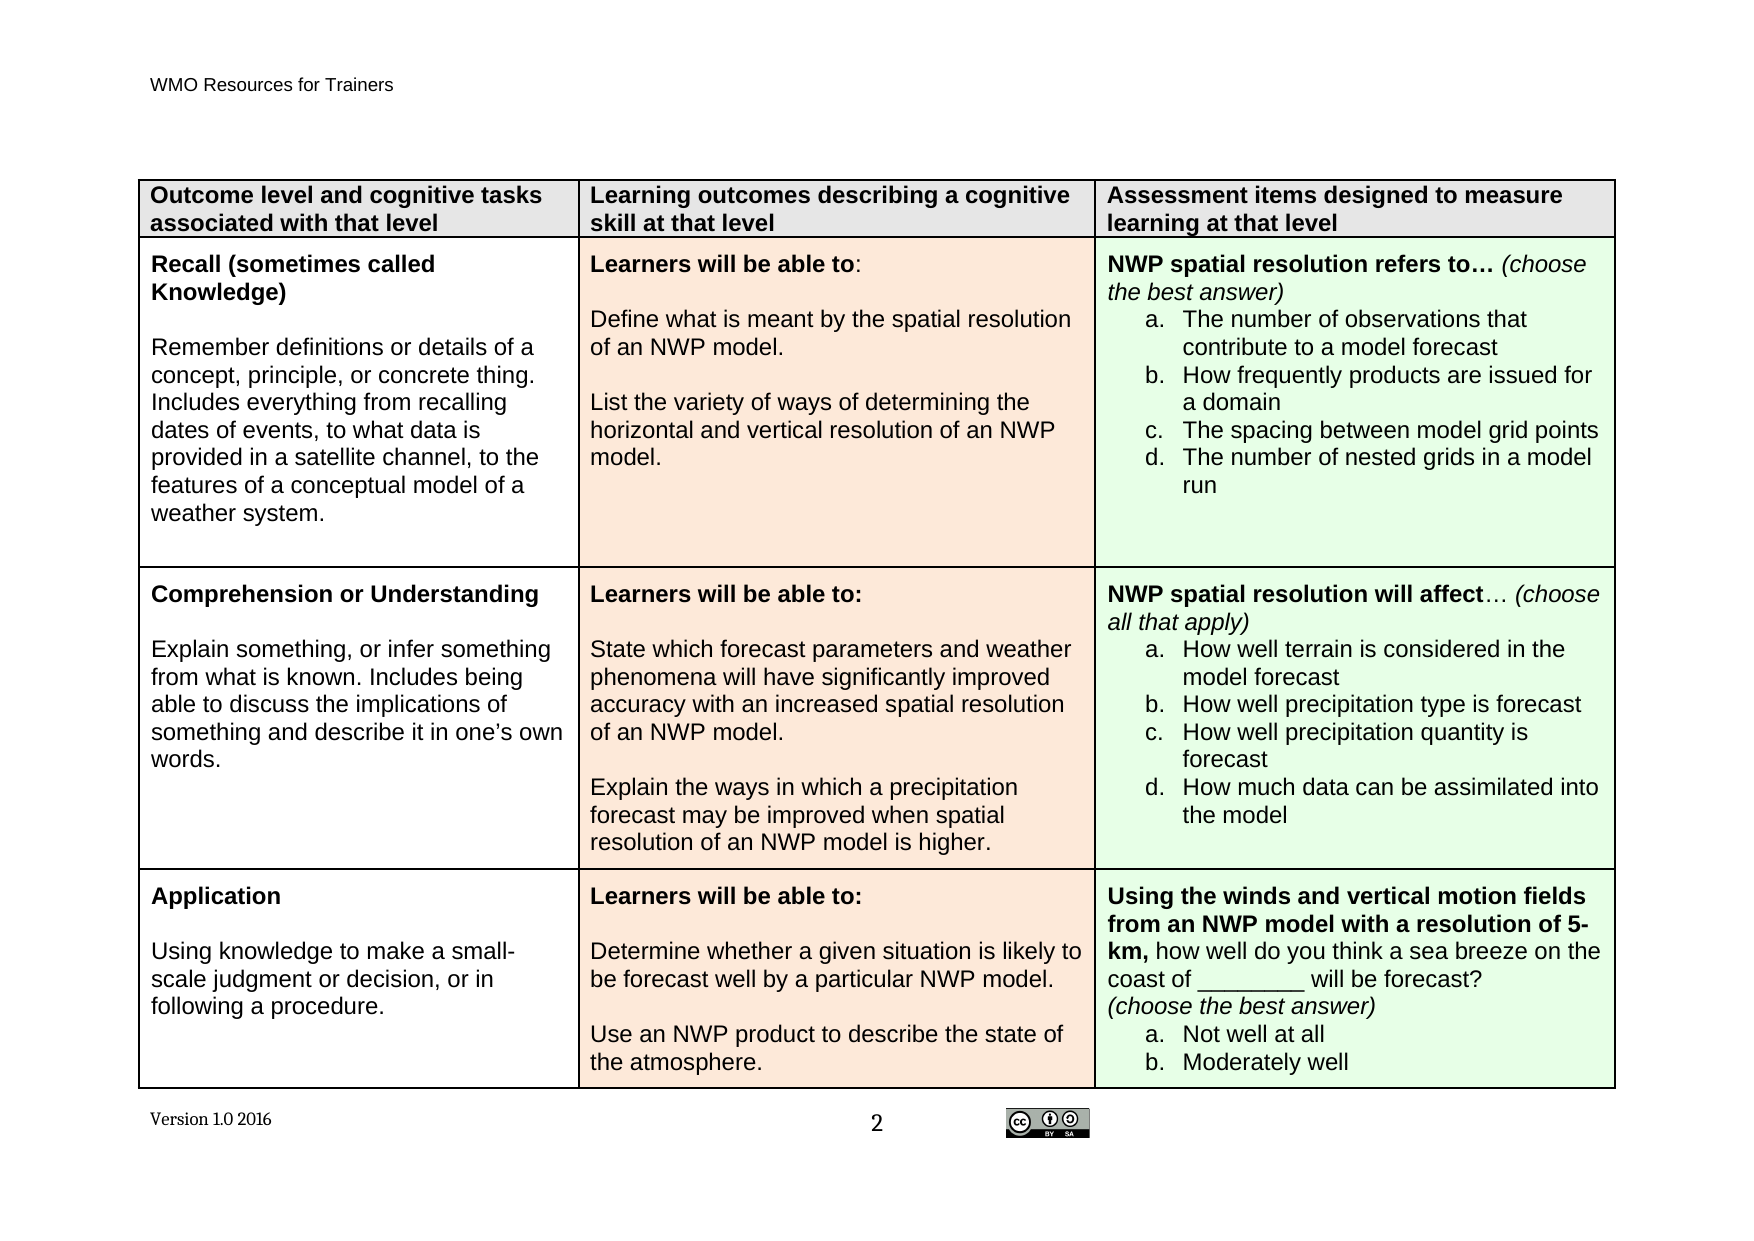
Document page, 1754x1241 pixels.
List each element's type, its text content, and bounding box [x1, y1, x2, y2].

table_cell Application Using knowledge to make a small-scale judgment or decision, or in following a procedure. [140, 870, 578, 1087]
table_cell Comprehension or Understanding Explain something, or infer something from what is known. Includes being able to discuss the implications of something and describe it in one’s own words. [140, 568, 578, 868]
table_header Outcome level and cognitive tasks associated with that level [140, 181, 578, 236]
table_cell NWP spatial resolution refers to… (choose the best answer) The number of observations that contribute to a model forecast How frequently products are issued for a domain The spacing between model grid points The number of nested grids in a model run [1096, 238, 1614, 566]
table_cell NWP spatial resolution will affect… (choose all that apply) How well terrain is considered in the model forecast How well precipitation type is forecast How well precipitation quantity is forecast How much data can be assimilated into the model [1096, 568, 1614, 868]
table_cell Learners will be able to: State which forecast parameters and weather phenomena will have significantly improved accuracy with an increased spatial resolution of an NWP model. Explain the ways in which a precipitation forecast may be improved when spatial resolution of an NWP model is higher. [580, 568, 1094, 868]
picture [1006, 1108, 1090, 1138]
table_header Learning outcomes describing a cognitive skill at that level [580, 181, 1094, 236]
table_header Assessment items designed to measure learning at that level [1096, 181, 1614, 236]
table_cell Recall (sometimes called Knowledge) Remember definitions or details of a concept, principle, or concrete thing. Includes everything from recalling dates of events, to what data is provided in a satellite channel, to the features of a conceptual model of a weather system. [140, 238, 578, 566]
table_cell Learners will be able to: Define what is meant by the spatial resolution of an NWP model. List the variety of ways of determining the horizontal and vertical resolution of an NWP model. [580, 238, 1094, 566]
